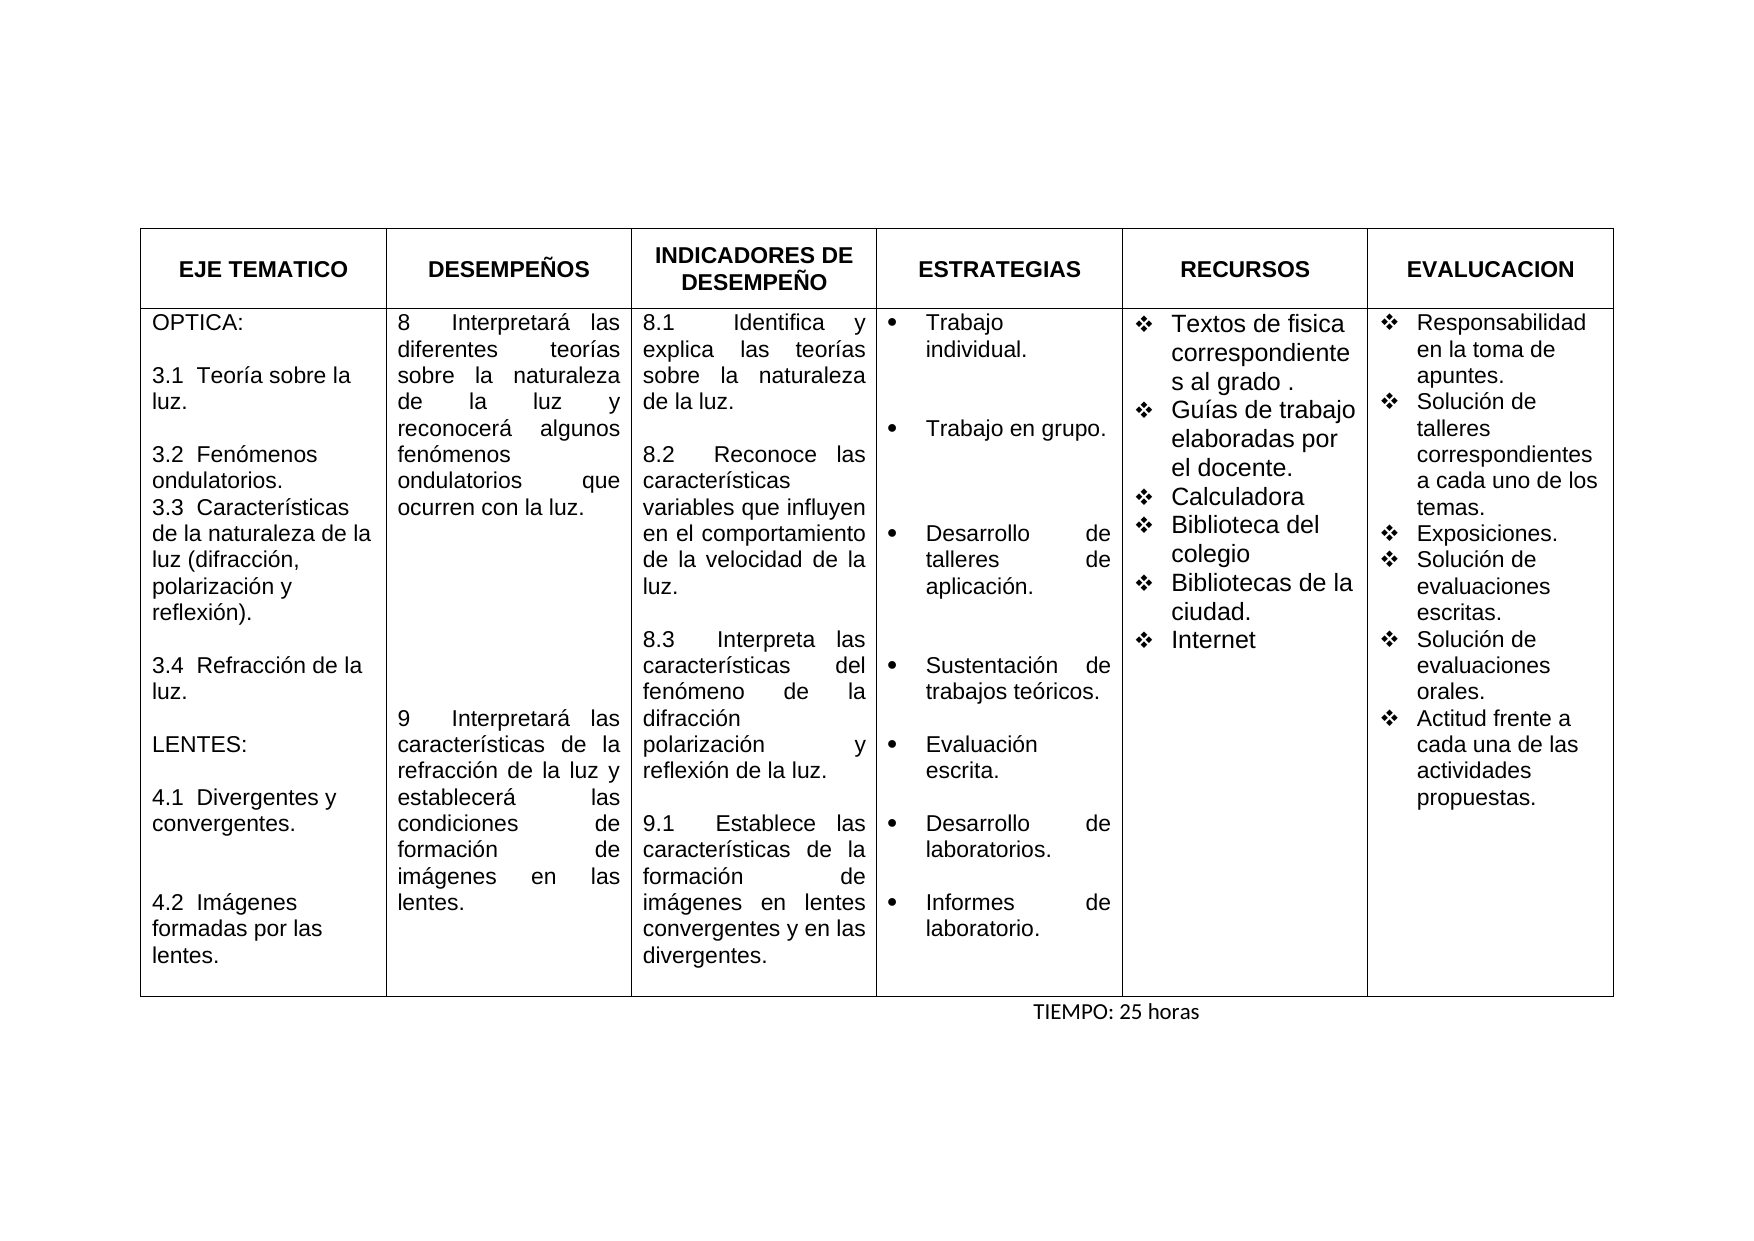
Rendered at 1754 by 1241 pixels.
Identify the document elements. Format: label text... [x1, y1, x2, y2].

table_cell 8.1 Identifica y explica las teorías sobre la naturaleza de la luz. 8.2 Reconoce las características variables que influyen en el comportamiento de la velocidad de la luz. 8.3 Interpreta las características del fenómeno de la difracción polarización y reflexión de la luz. 9.1 Establece las características de la formación de imágenes en lentes convergentes y en las divergentes. [632, 309, 876, 996]
table_header EVALUCACION [1368, 229, 1613, 308]
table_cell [1368, 309, 1613, 996]
table_header ESTRATEGIAS [877, 229, 1122, 308]
text TIEMPO: 25 horas [148, 997, 1606, 1025]
table_header RECURSOS [1123, 229, 1367, 308]
table_cell 8 Interpretará las diferentes teorías sobre la naturaleza de la luz y reconocerá algunos fenómenos ondulatorios que ocurren con la luz. 9 Interpretará las características de la refracción de la luz y establecerá las condiciones de formación de imágenes en las lentes. [387, 309, 631, 996]
table_cell OPTICA: 3.1 Teoría sobre la luz. 3.2 Fenómenos ondulatorios. 3.3 Características de la naturaleza de la luz (difracción, polarización y reflexión). 3.4 Refracción de la luz. LENTES: 4.1 Divergentes y convergentes. 4.2 Imágenes formadas por las lentes. [141, 309, 386, 996]
table_header INDICADORES DE DESEMPEÑO [632, 229, 876, 308]
table_header DESEMPEÑOS [387, 229, 631, 308]
table_header EJE TEMATICO [141, 229, 386, 308]
